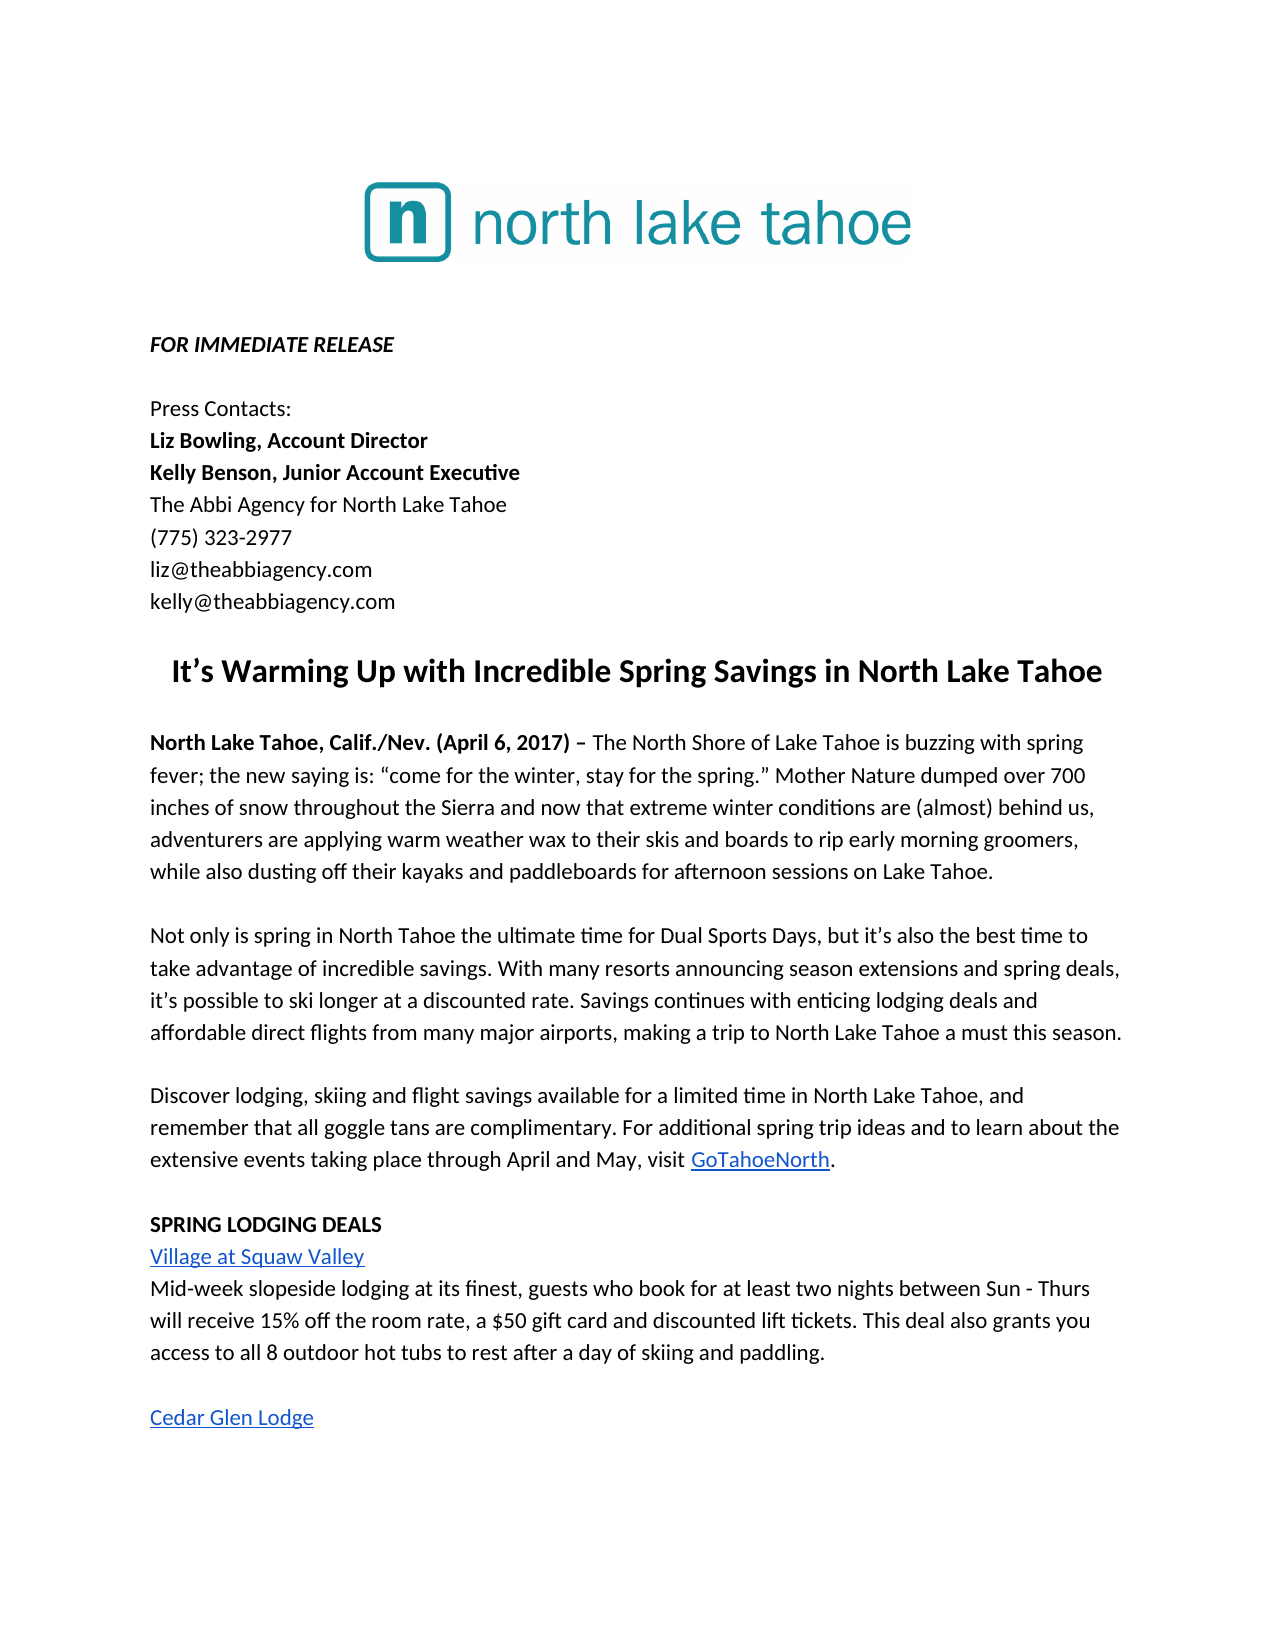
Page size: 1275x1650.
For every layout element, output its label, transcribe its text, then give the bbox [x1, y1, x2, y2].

text Not only is spring in North Tahoe the ultimate time for Dual Sports Days, but it’s also the best time to take advantage of incredible savings. With many resorts announcing season extensions and spring deals, it’s possible to ski longer at a discounted rate. Savings continues with enticing lodging deals and affordable direct flights from many major airports, making a trip to North Lake Tahoe a must this season. [150, 922, 1125, 1046]
text Kelly Benson, Junior Account Executive [150, 458, 1125, 486]
text Village at Squaw Valley [150, 1242, 1125, 1270]
text SPRING LODGING DEALS [150, 1210, 1125, 1238]
text FOR IMMEDIATE RELEASE [150, 330, 1125, 358]
picture [364, 182, 911, 262]
text Discover lodging, skiing and flight savings available for a limited time in North Lake Tahoe, and remember that all goggle tans are complimentary. For additional spring trip ideas and to learn about the extensive events taking place through April and May, visit GoTahoeNorth. [150, 1081, 1125, 1173]
text liz@theabbiagency.com [150, 555, 1125, 583]
text The Abbi Agency for North Lake Tahoe [150, 491, 1125, 519]
text (775) 323-2977 [150, 523, 1125, 551]
text Cedar Glen Lodge [150, 1403, 1125, 1431]
text It’s Warming Up with Incredible Spring Savings in North Lake Tahoe [150, 649, 1125, 690]
text Liz Bowling, Account Director [150, 426, 1125, 454]
text Mid-week slopeside lodging at its finest, guests who book for at least two nights between Sun - Thurs will receive 15% off the room rate, a $50 gift card and discounted lift tickets. This deal also grants you access to all 8 outdoor hot tubs to rest after a day of skiing and paddling. [150, 1274, 1125, 1366]
text North Lake Tahoe, Calif./Nev. (April 6, 2017) – The North Shore of Lake Tahoe is buzzing with spring fever; the new saying is: “come for the winter, stay for the spring.” Mother Nature dumped over 700 inches of snow throughout the Sierra and now that extreme winter conditions are (almost) behind us, adventurers are applying warm weather wax to their skis and boards to rip early morning groomers, while also dusting off their kayaks and paddleboards for afternoon sessions on Lake Tahoe. [150, 728, 1125, 885]
text kelly@theabbiagency.com [150, 587, 1125, 615]
text Press Contacts: [150, 394, 1125, 422]
